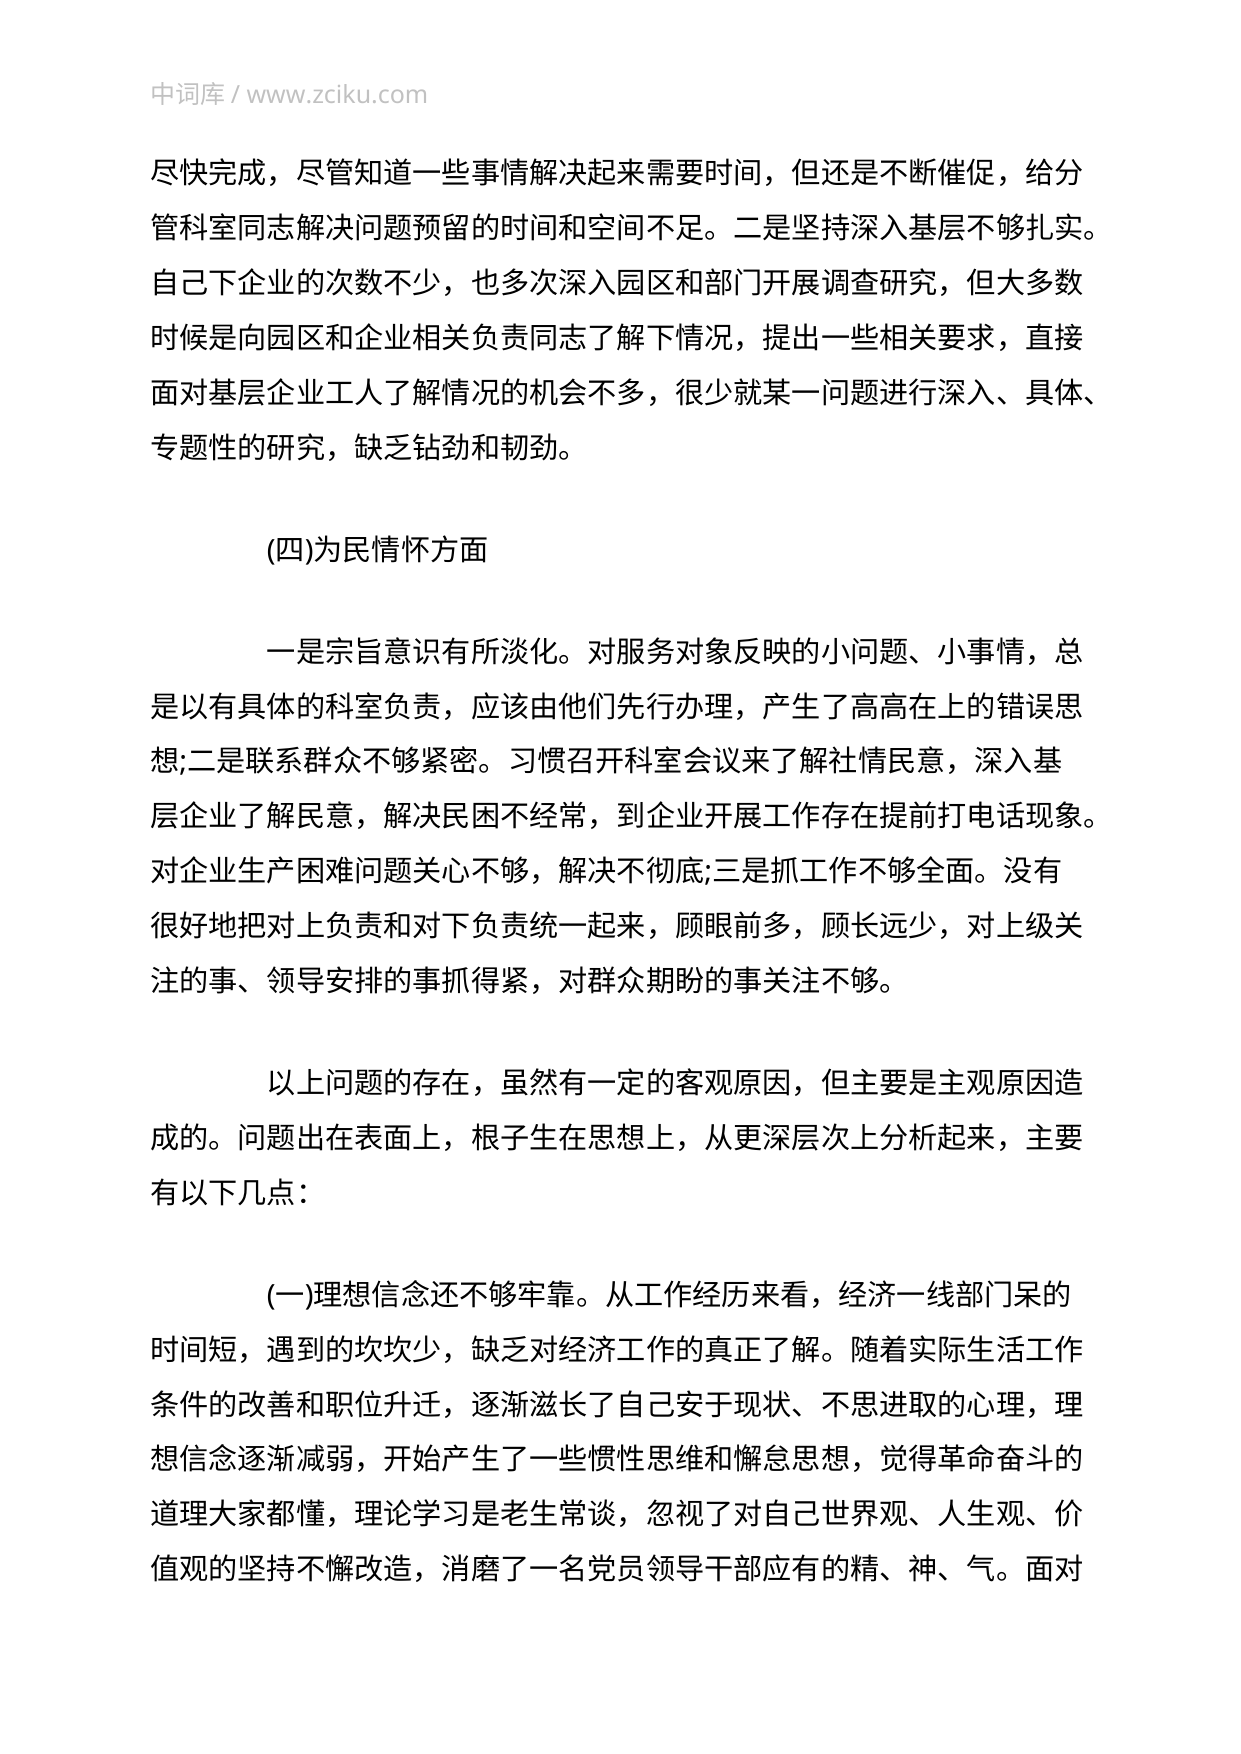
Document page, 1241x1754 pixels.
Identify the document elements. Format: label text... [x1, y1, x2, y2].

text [150, 1271, 1090, 1588]
text 一是宗旨意识有所淡化。对服务对象反映的小问题、小事情，总是以有具体的科室负责，应该由他们先行办理，产生了高高在上的错误思想;二是联系群众不够紧密。习惯召开科室会议来了解社情民意，深入基层企业了解民意，解决民困不经常，到企业开展工作存在提前打电话现象。对企业生产困难问题关心不够，解决不彻底;三是抓工作不够全面。没有很好地把对上负责和对下负责统一起来，顾眼前多，顾长远少，对上级关注的事、领导安排的事抓得紧，对群众期盼的事关注不够。 [150, 628, 1090, 1000]
text 以上问题的存在，虽然有一定的客观原因，但主要是主观原因造成的。问题出在表面上，根子生在思想上，从更深层次上分析起来，主要有以下几点： [150, 1059, 1090, 1212]
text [150, 150, 1090, 467]
text (四)为民情怀方面 [150, 526, 1090, 569]
